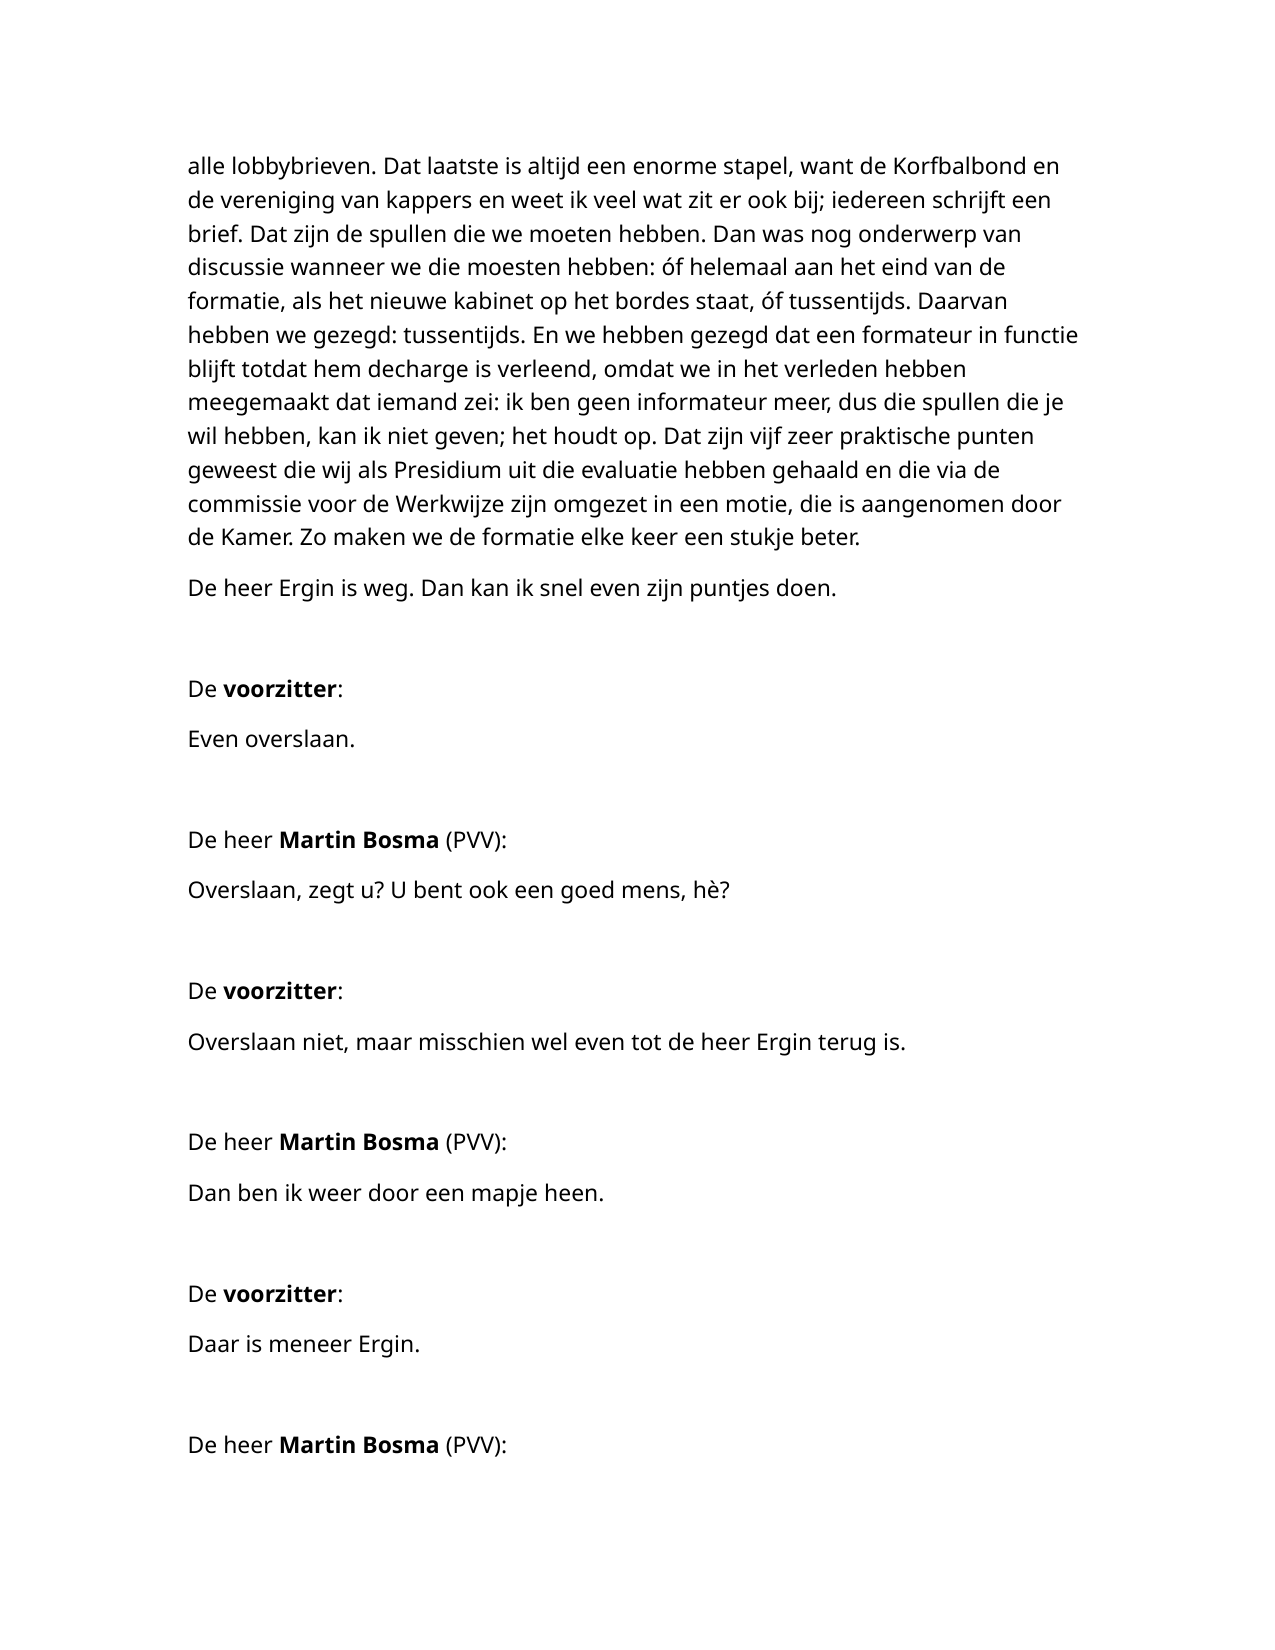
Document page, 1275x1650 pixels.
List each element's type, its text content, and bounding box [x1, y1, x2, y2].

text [187, 150, 1087, 552]
text De heer Ergin is weg. Dan kan ik snel even zijn puntjes doen. [187, 572, 1087, 603]
text De voorzitter: [187, 975, 1087, 1006]
text De voorzitter: [187, 1277, 1087, 1309]
text De voorzitter: [187, 672, 1087, 704]
text Dan ben ik weer door een mapje heen. [187, 1177, 1087, 1208]
text De heer Martin Bosma (PVV): [187, 824, 1087, 855]
text De heer Martin Bosma (PVV): [187, 1429, 1087, 1460]
text Overslaan niet, maar misschien wel even tot de heer Ergin terug is. [187, 1025, 1087, 1057]
text De heer Martin Bosma (PVV): [187, 1126, 1087, 1157]
text Daar is meneer Ergin. [187, 1328, 1087, 1359]
text Overslaan, zegt u? U bent ook een goed mens, hè? [187, 874, 1087, 905]
text Even overslaan. [187, 723, 1087, 754]
